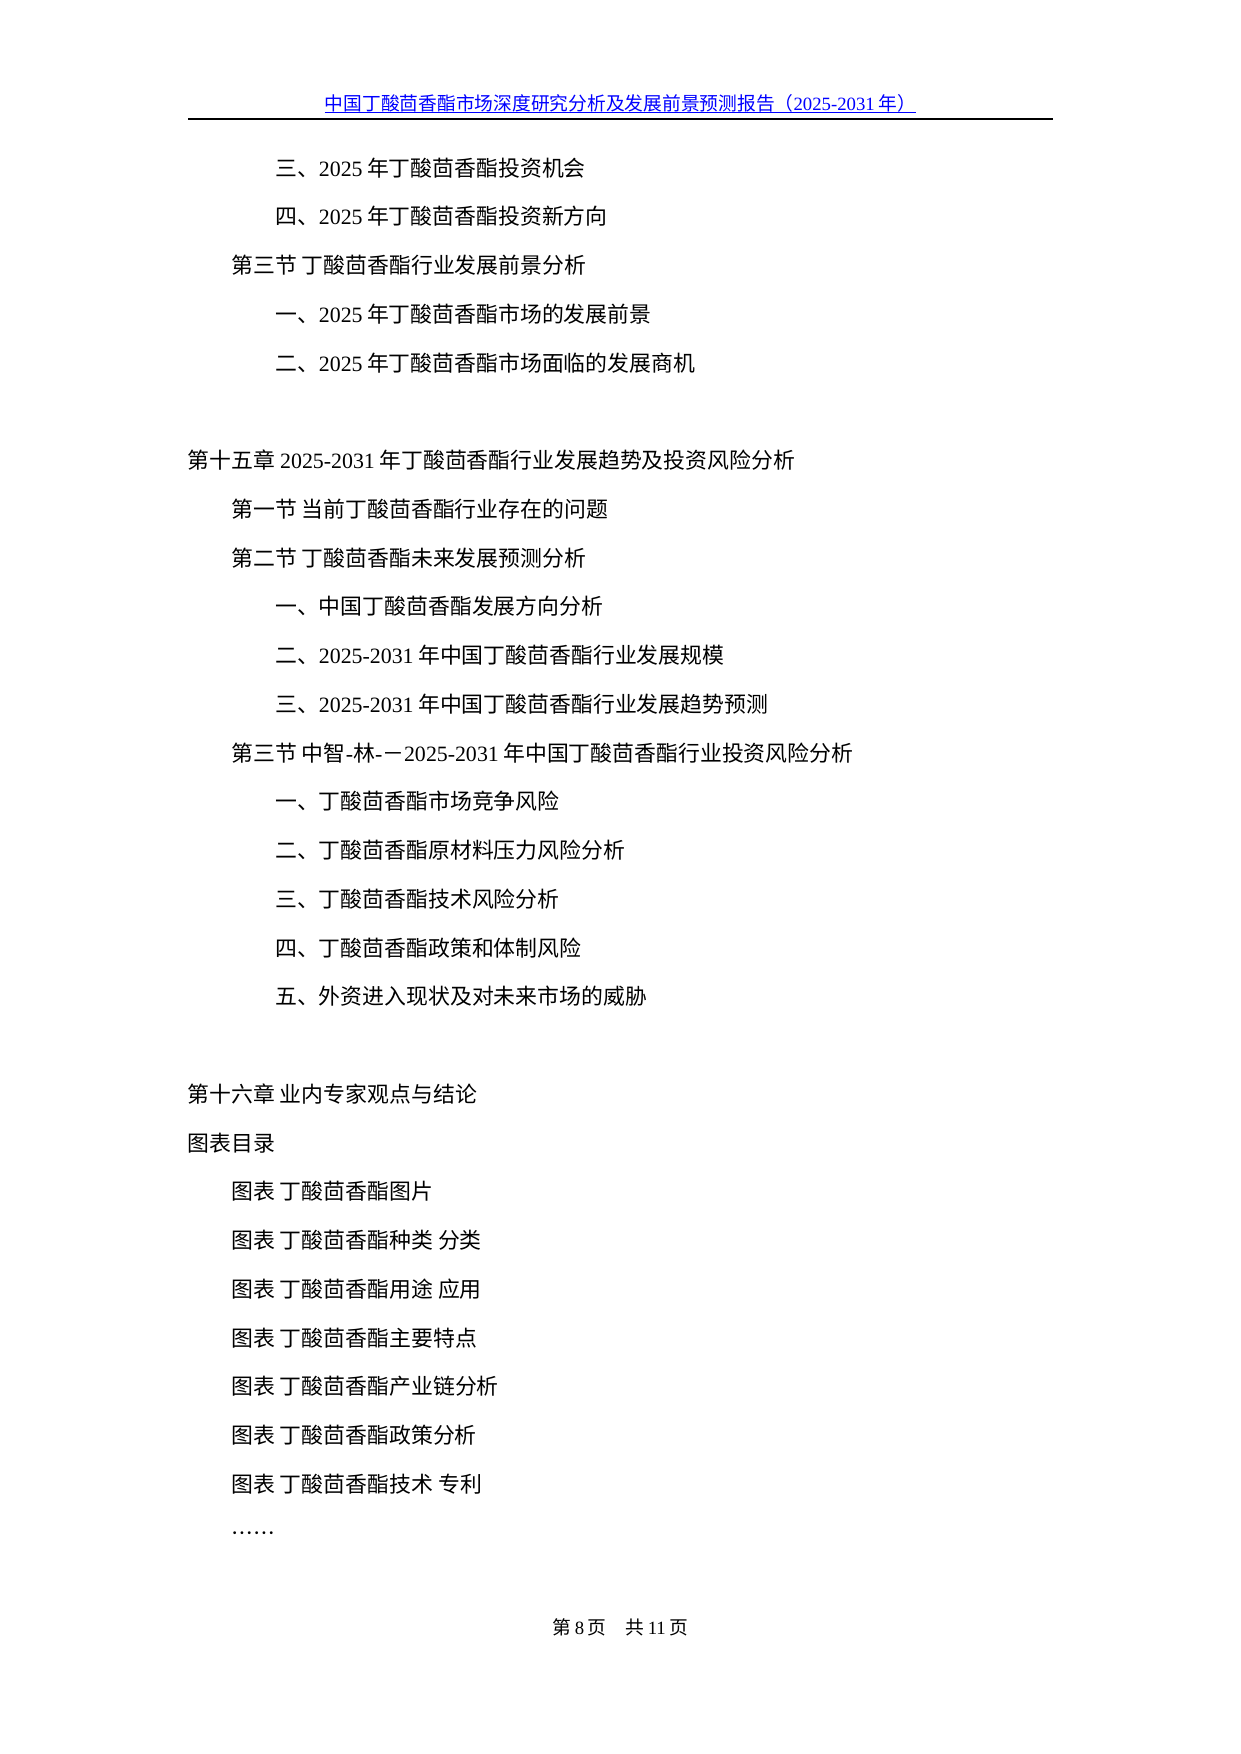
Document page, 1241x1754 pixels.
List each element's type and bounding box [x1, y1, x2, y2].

text [187, 150, 1053, 1548]
